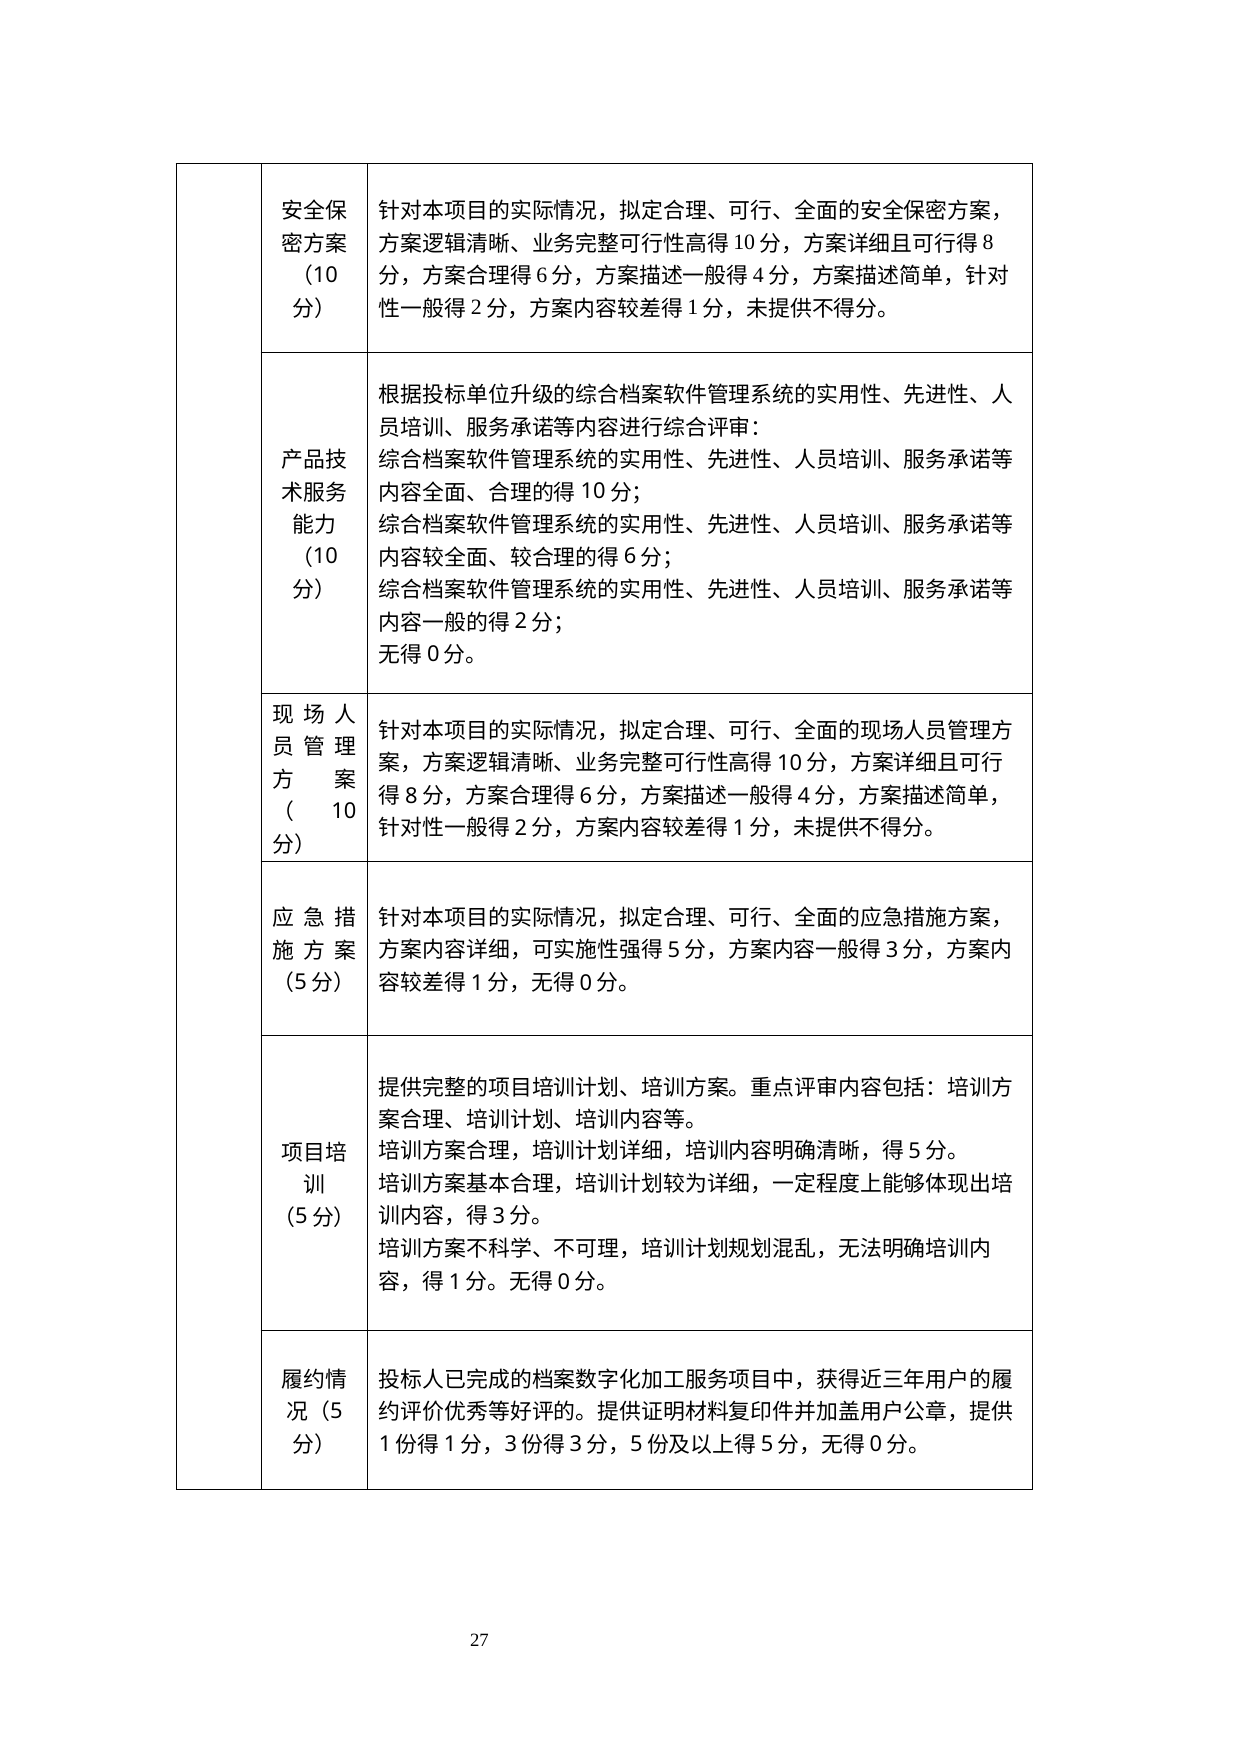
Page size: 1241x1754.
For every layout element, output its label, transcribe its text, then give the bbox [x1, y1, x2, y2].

table_cell 应急措施方案（5分） [262, 862, 367, 1035]
table_cell 现场人员管理方案（10分） [262, 694, 367, 861]
table_cell 根据投标单位升级的综合档案软件管理系统的实用性、先进性、人员培训、服务承诺等内容进行综合评审： 综合档案软件管理系统的实用性、先进性、人员培训、服务承诺等内容全面、合理的得 10分； 综合档案软件管理系统的实用性、先进性、人员培训、服务承诺等内容较全面、较合理的得6分； 综合档案软件管理系统的实用性、先进性、人员培训、服务承诺等内容一般的得2分； 无得0分。 [368, 353, 1032, 693]
table_cell 履约情况（5分） [262, 1331, 367, 1489]
table_cell 产品技术服务能力 （10分） [262, 353, 367, 693]
table_cell 投标人已完成的档案数字化加工服务项目中，获得近三年用户的履约评价优秀等好评的。提供证明材料复印件并加盖用户公章，提供1份得1分，3份得3分，5份及以上得5分，无得0分。 [368, 1331, 1032, 1489]
table_cell 针对本项目的实际情况，拟定合理、可行、全面的安全保密方案，方案逻辑清晰、业务完整可行性高得10分，方案详细且可行得8分，方案合理得6分，方案描述一般得4分，方案描述简单，针对性一般得2分，方案内容较差得1分，未提供不得分。 [368, 164, 1032, 352]
table_cell 针对本项目的实际情况，拟定合理、可行、全面的应急措施方案，方案内容详细，可实施性强得5分，方案内容一般得3分，方案内容较差得1分，无得0分。 [368, 862, 1032, 1035]
table_cell 提供完整的项目培训计划、培训方案。重点评审内容包括：培训方案合理、培训计划、培训内容等。 培训方案合理，培训计划详细，培训内容明确清晰，得5分。 培训方案基本合理，培训计划较为详细，一定程度上能够体现出培训内容，得3分。 培训方案不科学、不可理，培训计划规划混乱，无法明确培训内容，得1分。无得0分。 [368, 1036, 1032, 1330]
table_cell 安全保密方案（10分） [262, 164, 367, 352]
table_cell 项目培训 （5分） [262, 1036, 367, 1330]
table_cell 针对本项目的实际情况，拟定合理、可行、全面的现场人员管理方案，方案逻辑清晰、业务完整可行性高得10分，方案详细且可行得8分，方案合理得6分，方案描述一般得4分，方案描述简单，针对性一般得2分，方案内容较差得1分，未提供不得分。 [368, 694, 1032, 861]
